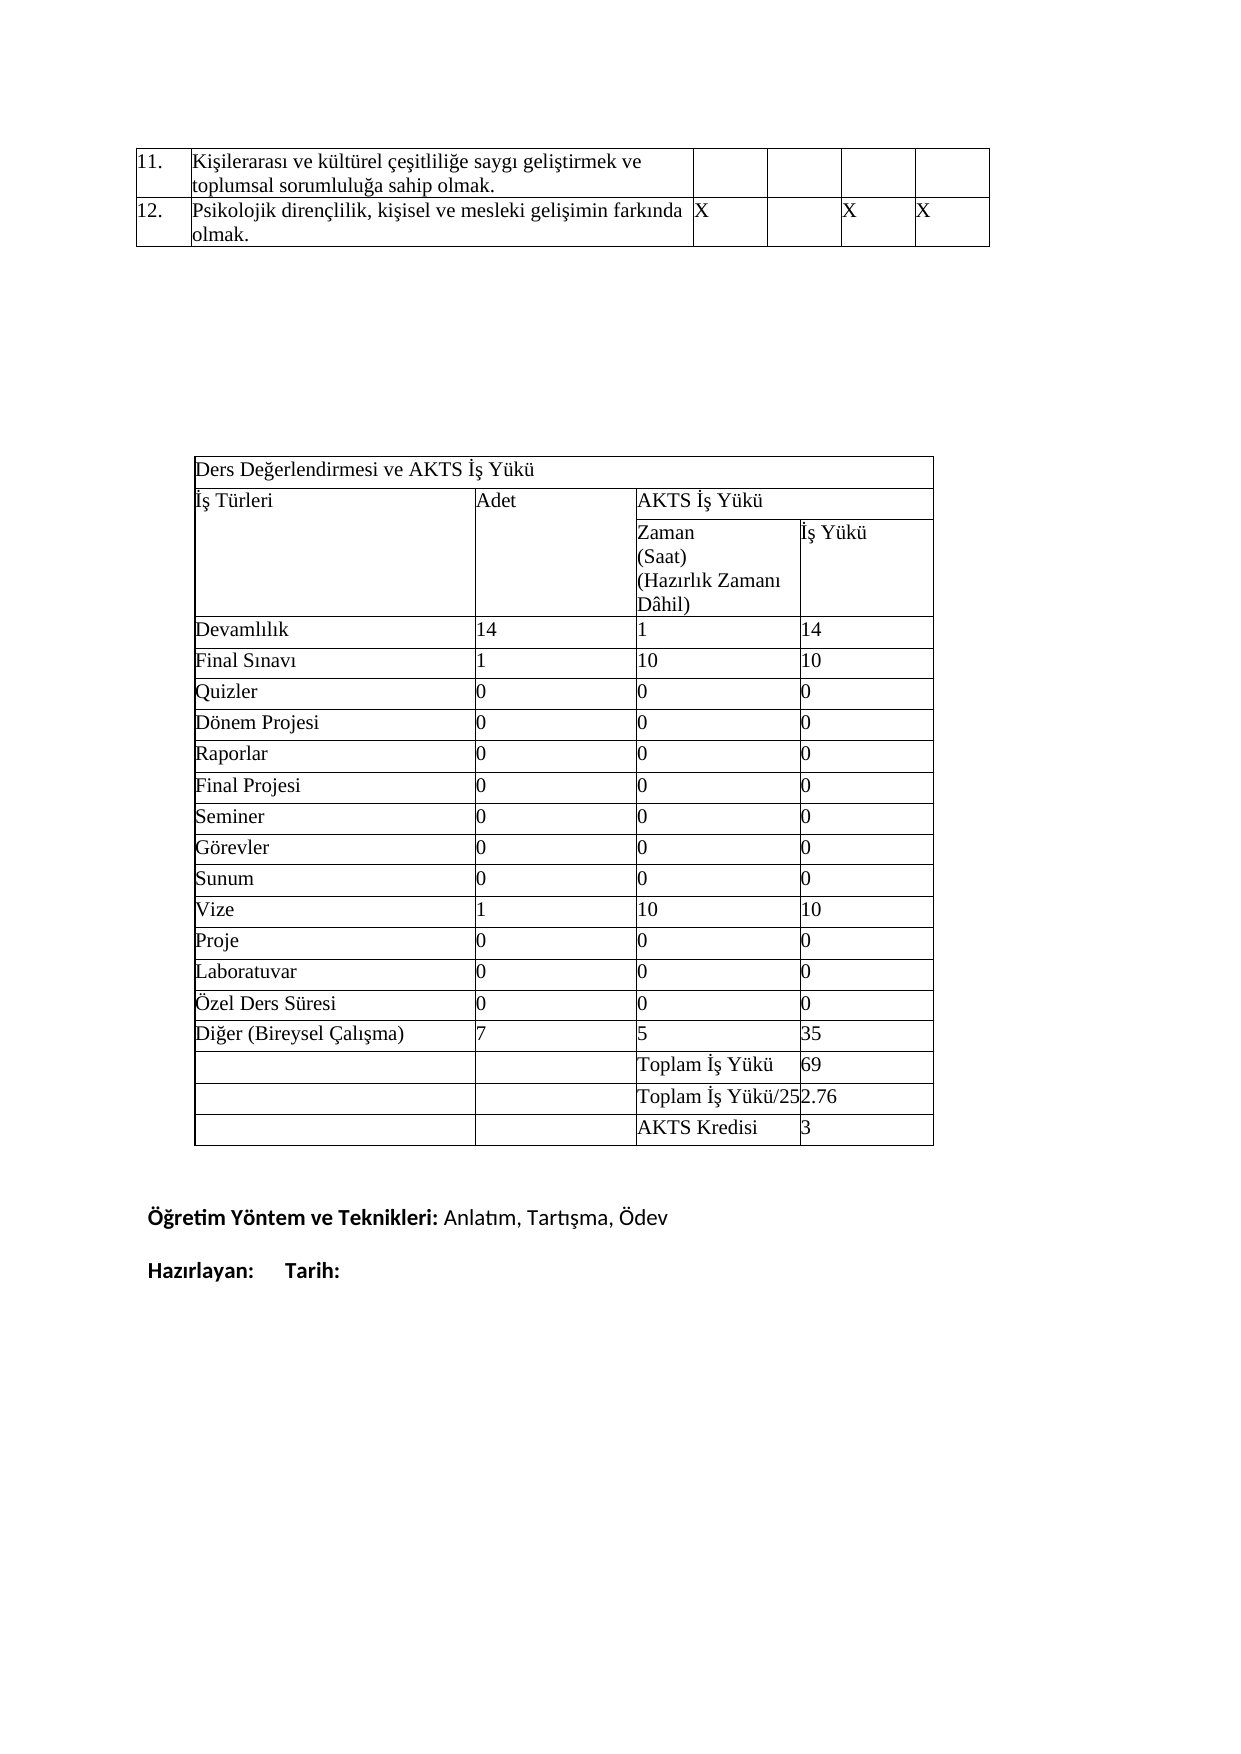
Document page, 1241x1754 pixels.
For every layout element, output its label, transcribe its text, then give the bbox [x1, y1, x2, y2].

table_cell 14 [801, 617, 933, 647]
table_cell [768, 149, 841, 197]
table_cell 10 [801, 649, 933, 677]
table_header Ders Değerlendirmesi ve AKTS İş Yükü [196, 457, 933, 487]
table_cell 0 [637, 804, 800, 834]
table_cell 0 [637, 773, 800, 803]
table_cell 12. [137, 198, 191, 246]
table_cell 0 [476, 865, 636, 896]
table_cell 0 [801, 835, 933, 864]
table_cell 0 [476, 991, 636, 1020]
table_cell Final Projesi [196, 773, 475, 803]
table_cell [768, 198, 841, 246]
table_cell Özel Ders Süresi [196, 991, 475, 1020]
table_cell 0 [637, 991, 800, 1020]
table_cell İş Türleri [196, 489, 475, 616]
table_cell 0 [476, 928, 636, 958]
table_cell 0 [801, 865, 933, 896]
table_cell Vize [196, 897, 475, 927]
table_cell [476, 1084, 636, 1114]
table_cell Laboratuvar [196, 960, 475, 990]
table_cell Diğer (Bireysel Çalışma) [196, 1021, 475, 1051]
table_cell Zaman (Saat) (Hazırlık Zamanı Dâhil) [637, 520, 800, 616]
table_cell Sunum [196, 865, 475, 896]
table_cell Proje [196, 928, 475, 958]
table_cell 0 [637, 741, 800, 772]
table_cell 10 [801, 897, 933, 927]
table_cell X [916, 198, 989, 246]
table_cell Psikolojik dirençlilik, kişisel ve mesleki gelişimin farkında olmak. [192, 198, 693, 246]
table_cell 0 [637, 679, 800, 709]
table_cell 0 [801, 928, 933, 958]
table_cell 0 [637, 710, 800, 740]
table_cell Dönem Projesi [196, 710, 475, 740]
table_cell 0 [801, 804, 933, 834]
table_cell Seminer [196, 804, 475, 834]
table_cell [476, 1052, 636, 1083]
table_cell 0 [476, 773, 636, 803]
table_cell 0 [637, 865, 800, 896]
table_cell 3 [801, 1115, 933, 1145]
table_cell 0 [476, 835, 636, 864]
text Hazırlayan: Tarih: [148, 1256, 1093, 1284]
table_cell AKTS Kredisi [637, 1115, 800, 1145]
table_cell 5 [637, 1021, 800, 1051]
table_cell Adet [476, 489, 636, 616]
table_cell 0 [801, 773, 933, 803]
table_cell 0 [801, 679, 933, 709]
table_cell [196, 1084, 475, 1114]
table_cell 10 [637, 649, 800, 677]
table_cell Görevler [196, 835, 475, 864]
table_cell Quizler [196, 679, 475, 709]
table_cell [196, 1115, 475, 1145]
table_cell 0 [476, 679, 636, 709]
table_cell [842, 149, 915, 197]
table_cell 35 [801, 1021, 933, 1051]
table_cell İş Yükü [801, 520, 933, 616]
table_cell [916, 149, 989, 197]
table_cell X [694, 198, 767, 246]
table_cell AKTS İş Yükü [637, 489, 933, 519]
table_cell 0 [476, 960, 636, 990]
table_cell 0 [476, 741, 636, 772]
table_cell Devamlılık [196, 617, 475, 647]
table_cell 69 [801, 1052, 933, 1083]
table_cell 11. [137, 149, 191, 197]
table_cell 14 [476, 617, 636, 647]
table_cell 0 [476, 804, 636, 834]
table_cell 1 [476, 649, 636, 677]
table_cell 0 [476, 710, 636, 740]
table_cell 10 [637, 897, 800, 927]
table_cell 0 [801, 741, 933, 772]
table_cell Kişilerarası ve kültürel çeşitliliğe saygı geliştirmek ve toplumsal sorumluluğa sahip olmak. [192, 149, 693, 197]
table_cell 0 [637, 960, 800, 990]
table_cell X [842, 198, 915, 246]
table_cell Final Sınavı [196, 649, 475, 677]
table_cell 0 [801, 991, 933, 1020]
table_cell [476, 1115, 636, 1145]
table_cell [196, 1052, 475, 1083]
table_cell 0 [637, 928, 800, 958]
table_cell Toplam İş Yükü/25 [637, 1084, 800, 1114]
table_cell Raporlar [196, 741, 475, 772]
table_cell 0 [637, 835, 800, 864]
table_cell 0 [801, 960, 933, 990]
table_cell Toplam İş Yükü [637, 1052, 800, 1083]
table_cell 0 [801, 710, 933, 740]
table_cell 7 [476, 1021, 636, 1051]
table_cell 1 [476, 897, 636, 927]
table_cell [694, 149, 767, 197]
table_cell 2.76 [801, 1084, 933, 1114]
text Öğretim Yöntem ve Teknikleri: Anlatım, Tartışma, Ödev [148, 1203, 1093, 1231]
table_cell 1 [637, 617, 800, 647]
